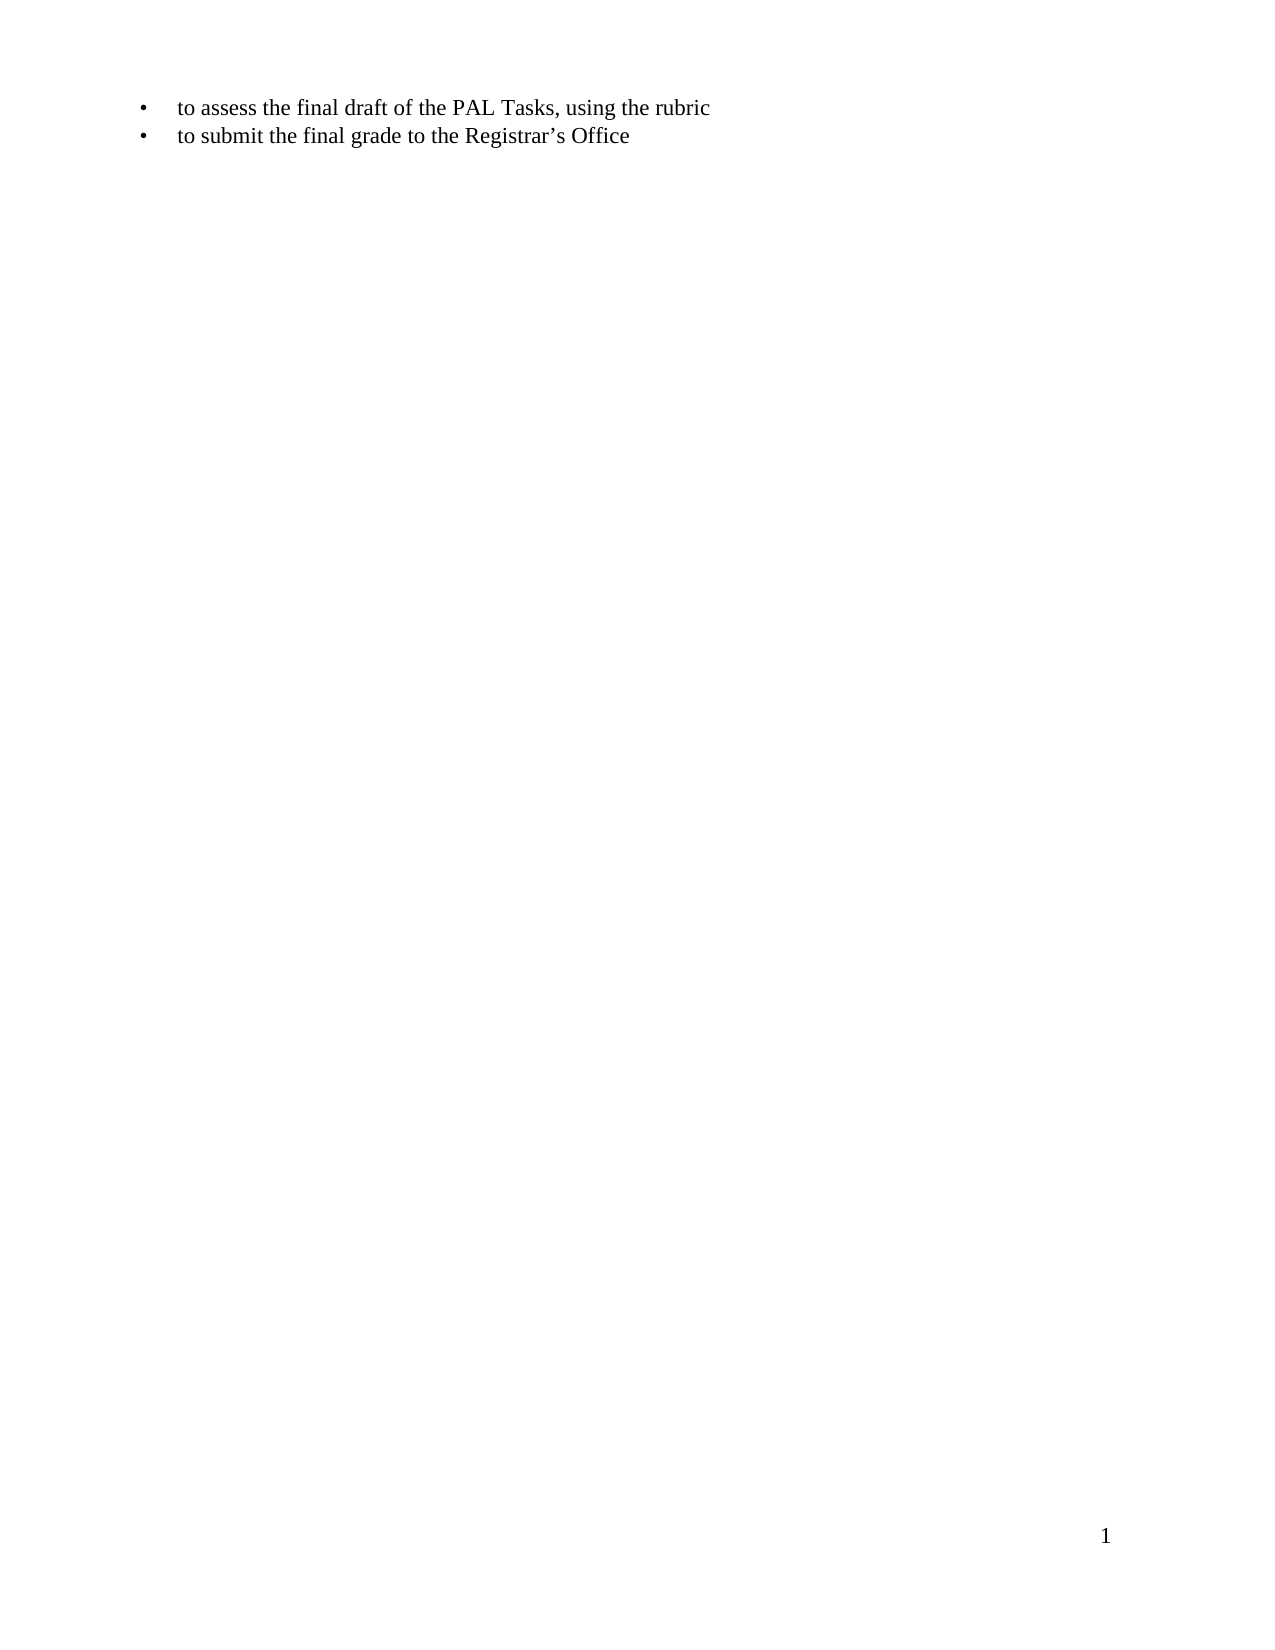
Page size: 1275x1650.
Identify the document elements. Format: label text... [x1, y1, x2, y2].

list to submit the final grade to the Registrar’s Office [139, 122, 1144, 148]
list to assess the final draft of the PAL Tasks, using the rubric [139, 94, 1144, 120]
